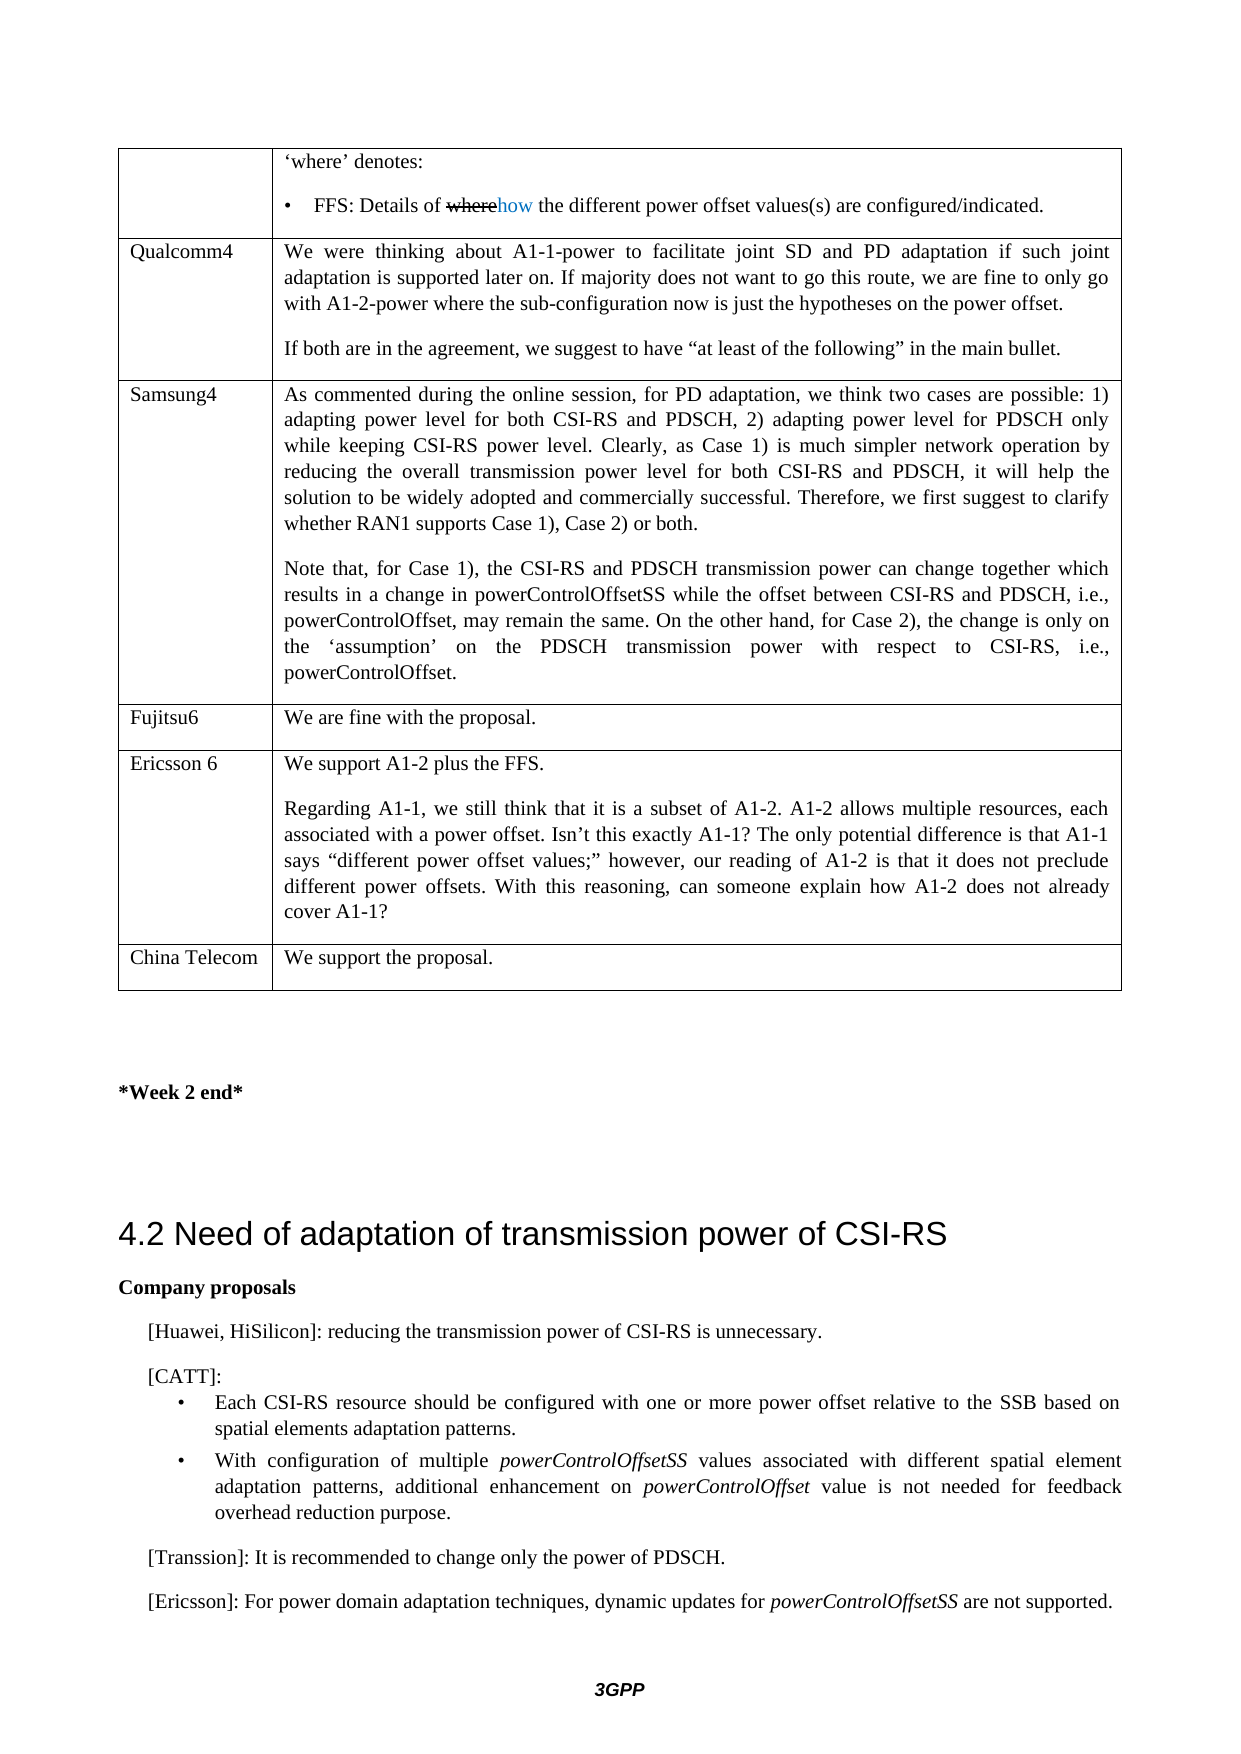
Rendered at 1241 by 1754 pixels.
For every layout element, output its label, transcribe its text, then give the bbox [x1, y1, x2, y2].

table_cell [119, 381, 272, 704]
text Company proposals [118, 1274, 1122, 1299]
list Each CSI-RS resource should be configured with one or more power offset relative to the SSB based on spatial elements adaptation patterns. [177, 1390, 1122, 1440]
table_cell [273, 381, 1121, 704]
text *Week 2 end* [118, 1080, 1122, 1104]
text [Huawei, HiSilicon]: reducing the transmission power of CSI-RS is unnecessary. [148, 1319, 1122, 1343]
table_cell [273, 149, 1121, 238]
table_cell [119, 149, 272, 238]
text [Ericsson]: For power domain adaptation techniques, dynamic updates for powerControlOffsetSS are not supported. [148, 1589, 1122, 1613]
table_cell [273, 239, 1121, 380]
list With configuration of multiple powerControlOffsetSS values associated with different spatial element adaptation patterns, additional enhancement on powerControlOffset value is not needed for feedback overhead reduction purpose. [177, 1448, 1122, 1524]
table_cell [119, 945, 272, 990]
text [Transsion]: It is recommended to change only the power of PDSCH. [148, 1544, 1122, 1569]
text [CATT]: [148, 1364, 1122, 1388]
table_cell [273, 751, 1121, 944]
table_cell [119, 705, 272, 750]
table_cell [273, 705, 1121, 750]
text 4.2 Need of adaptation of transmission power of CSI-RS [118, 1214, 1122, 1253]
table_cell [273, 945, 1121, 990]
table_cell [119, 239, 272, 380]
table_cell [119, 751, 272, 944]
